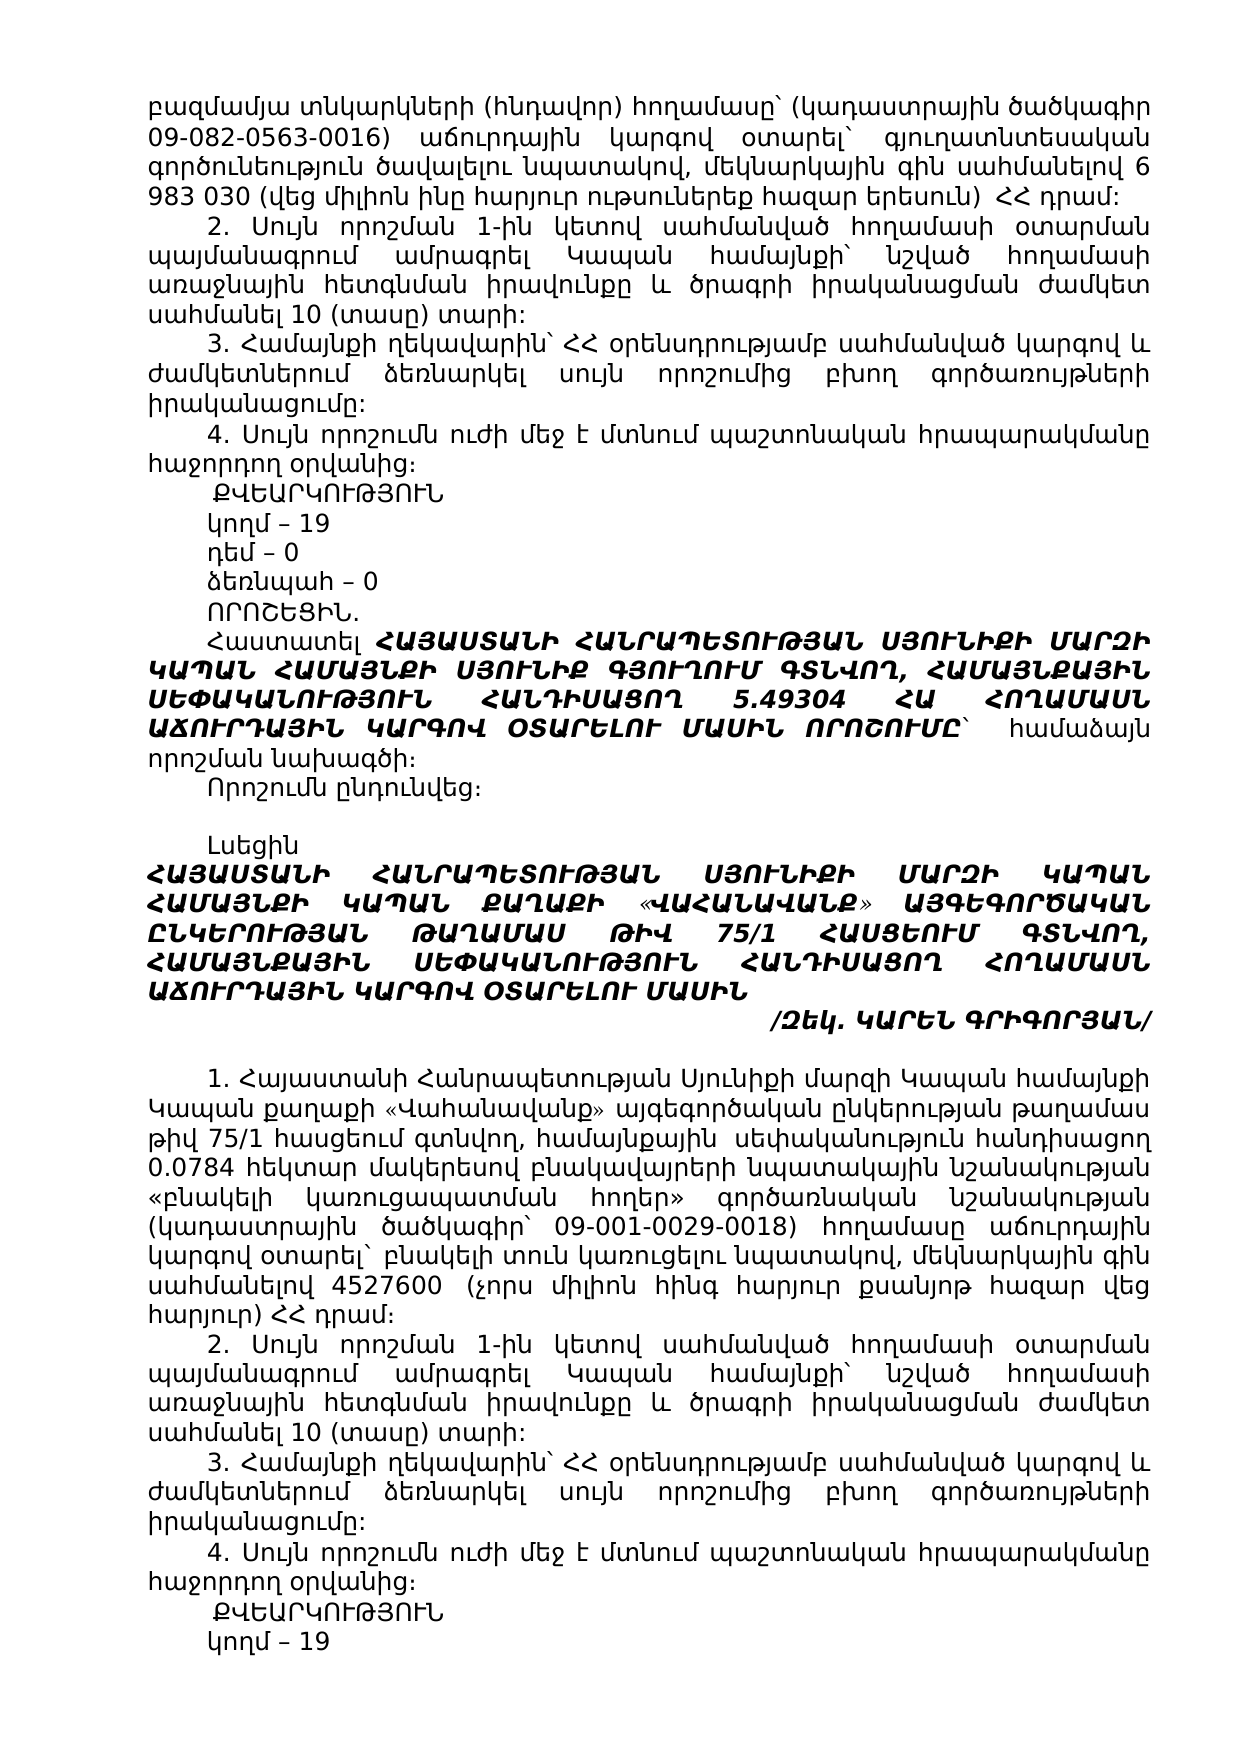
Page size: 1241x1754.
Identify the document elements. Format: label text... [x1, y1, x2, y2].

text ՈՐՈՇԵՑԻՆ․ [147, 596, 1151, 627]
text կողմ – 19 [147, 509, 1151, 538]
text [147, 89, 1151, 212]
text ձեռնպահ – 0 [147, 567, 1151, 596]
text 2. Սույն որոշման 1-ին կետով սահմանված հողամասի օտարման պայմանագրում ամրագրել Կապան համայնքի՝ նշված հողամասի առաջնային հետգնման իրավունքը և ծրագրի իրականացման ժամկետ սահմանել 10 (տասը) տարի: [147, 1330, 1151, 1448]
text 4․ Սույն որոշումն ուժի մեջ է մտնում պաշտոնական հրապարակմանը հաջորդող օրվանից։ [147, 418, 1151, 478]
text 3. Համայնքի ղեկավարին՝ ՀՀ օրենսդրությամբ սահմանված կարգով և ժամկետներում ձեռնարկել սույն որոշումից բխող գործառույթների իրականացումը: [147, 1448, 1151, 1537]
text 2. Սույն որոշման 1-ին կետով սահմանված հողամասի օտարման պայմանագրում ամրագրել Կապան համայնքի՝ նշված հողամասի առաջնային հետգնման իրավունքը և ծրագրի իրականացման ժամկետ սահմանել 10 (տասը) տարի: [147, 212, 1151, 330]
text ՔՎԵԱՐԿՈՒԹՅՈՒՆ [147, 478, 1151, 509]
text 3. Համայնքի ղեկավարին՝ ՀՀ օրենսդրությամբ սահմանված կարգով և ժամկետներում ձեռնարկել սույն որոշումից բխող գործառույթների իրականացումը: [147, 330, 1151, 418]
text Որոշումն ընդունվեց։ [147, 773, 1151, 802]
text կողմ – 19 [147, 1627, 1151, 1656]
text դեմ – 0 [147, 538, 1151, 567]
text Հաստատել ՀԱՅԱՍՏԱՆԻ ՀԱՆՐԱՊԵՏՈՒԹՅԱՆ ՍՅՈՒՆԻՔԻ ՄԱՐԶԻ ԿԱՊԱՆ ՀԱՄԱՅՆՔԻ ՍՅՈՒՆԻՔ ԳՅՈՒՂՈՒՄ ԳՏՆՎՈՂ, ՀԱՄԱՅՆՔԱՅԻՆ ՍԵՓԱԿԱՆՈՒԹՅՈՒՆ ՀԱՆԴԻՍԱՑՈՂ 5.49304 ՀԱ ՀՈՂԱՄԱՍՆ ԱՃՈՒՐԴԱՅԻՆ ԿԱՐԳՈՎ ՕՏԱՐԵԼՈՒ ՄԱՍԻՆ ՈՐՈՇՈՒՄԸ՝ համաձայն որոշման նախագծի։ [147, 627, 1151, 773]
text /Զեկ. ԿԱՐԵՆ ԳՐԻԳՈՐՅԱՆ/ [147, 1006, 1151, 1036]
text ՔՎԵԱՐԿՈՒԹՅՈՒՆ [147, 1597, 1151, 1627]
text 1. Հայաստանի Հանրապետության Սյունիքի մարզի Կապան համայնքի Կապան քաղաքի Վահանավանք այգեգործական ընկերության թաղամաս թիվ 75/1 հասցեում գտնվող, համայնքային սեփականություն հանդիսացող 0.0784 հեկտար մակերեսով բնակավայրերի նպատակային նշանակության «բնակելի կառուցապատման հողեր» գործառնական նշանակության (կադաստրային ծածկագիր՝ 09-001-0029-0018) հողամասը աճուրդային կարգով օտարել` բնակելի տուն կառուցելու նպատակով, մեկնարկային գին սահմանելով 4527600 (չորս միլիոն հինգ հարյուր քսանյոթ հազար վեց հարյուր) ՀՀ դրամ։ [147, 1065, 1151, 1330]
text 4․ Սույն որոշումն ուժի մեջ է մտնում պաշտոնական հրապարակմանը հաջորդող օրվանից։ [147, 1537, 1151, 1597]
text Լսեցին ՀԱՅԱՍՏԱՆԻ ՀԱՆՐԱՊԵՏՈՒԹՅԱՆ ՍՅՈՒՆԻՔԻ ՄԱՐԶԻ ԿԱՊԱՆ ՀԱՄԱՅՆՔԻ ԿԱՊԱՆ ՔԱՂԱՔԻ ՎԱՀԱՆԱՎԱՆՔ ԱՅԳԵԳՈՐԾԱԿԱՆ ԸՆԿԵՐՈՒԹՅԱՆ ԹԱՂԱՄԱՍ ԹԻՎ 75/1 ՀԱՍՑԵՈՒՄ ԳՏՆՎՈՂ, ՀԱՄԱՅՆՔԱՅԻՆ ՍԵՓԱԿԱՆՈՒԹՅՈՒՆ ՀԱՆԴԻՍԱՑՈՂ ՀՈՂԱՄԱՍՆ ԱՃՈՒՐԴԱՅԻՆ ԿԱՐԳՈՎ ՕՏԱՐԵԼՈՒ ՄԱՍԻՆ [147, 831, 1151, 1006]
